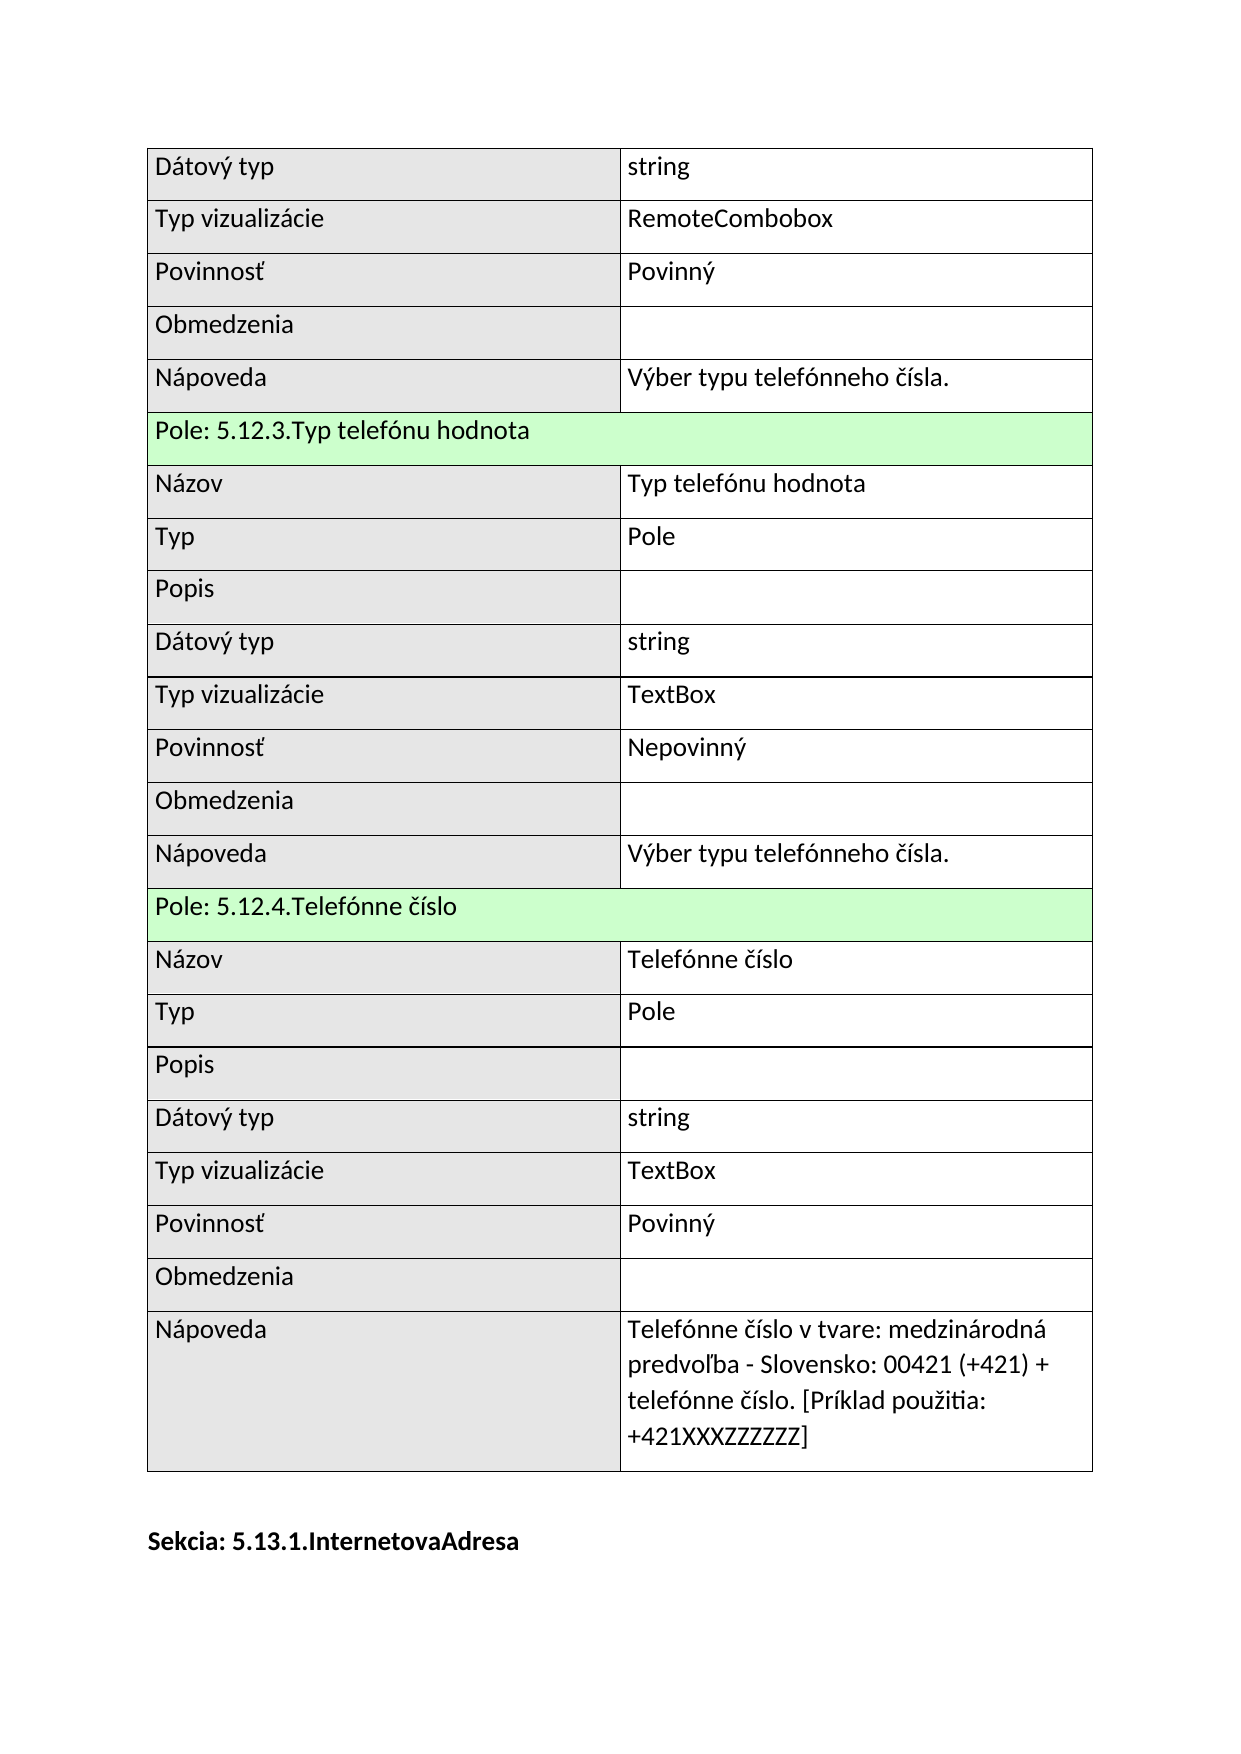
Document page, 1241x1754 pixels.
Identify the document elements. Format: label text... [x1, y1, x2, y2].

table_cell string [621, 1101, 1092, 1152]
table_cell Povinnosť [148, 730, 620, 782]
table_cell Telefónne číslo v tvare: medzinárodná predvoľba - Slovensko: 00421 (+421) + telefónne číslo. [Príklad použitia: +421XXXZZZZZZ] [621, 1312, 1092, 1471]
table_cell string [621, 625, 1092, 676]
table_cell Typ telefónu hodnota [621, 466, 1092, 518]
table_cell Povinnosť [148, 254, 620, 306]
table_cell RemoteCombobox [621, 201, 1092, 253]
table_cell TextBox [621, 678, 1092, 729]
table_cell Typ [148, 519, 620, 570]
table_cell Názov [148, 942, 620, 993]
table_cell Typ [148, 995, 620, 1046]
table_cell Nápoveda [148, 836, 620, 888]
table_cell Nápoveda [148, 1312, 620, 1471]
table_cell Povinnosť [148, 1206, 620, 1258]
table_cell Typ vizualizácie [148, 678, 620, 729]
table_cell Názov [148, 466, 620, 518]
table_cell Typ vizualizácie [148, 201, 620, 253]
table_cell Obmedzenia [148, 1259, 620, 1311]
table_cell Nápoveda [148, 360, 620, 412]
table_cell [621, 571, 1092, 623]
table_cell Povinný [621, 254, 1092, 306]
table_cell [621, 783, 1092, 835]
table_cell [621, 1259, 1092, 1311]
table_cell Povinný [621, 1206, 1092, 1258]
table_cell Popis [148, 571, 620, 623]
table_cell Obmedzenia [148, 307, 620, 359]
table_cell Pole [621, 995, 1092, 1046]
table_cell Dátový typ [148, 149, 620, 200]
table_cell Dátový typ [148, 1101, 620, 1152]
table_cell Nepovinný [621, 730, 1092, 782]
table_cell Obmedzenia [148, 783, 620, 835]
table_cell Pole: 5.12.4.Telefónne číslo [148, 889, 1092, 941]
table_cell Výber typu telefónneho čísla. [621, 360, 1092, 412]
table_cell Výber typu telefónneho čísla. [621, 836, 1092, 888]
table_cell [621, 1048, 1092, 1099]
table_cell Telefónne číslo [621, 942, 1092, 993]
table_cell Pole: 5.12.3.Typ telefónu hodnota [148, 413, 1092, 465]
table_cell Popis [148, 1048, 620, 1099]
table_cell Pole [621, 519, 1092, 570]
table_cell Dátový typ [148, 625, 620, 676]
text Sekcia: 5.13.1.InternetovaAdresa [148, 1524, 1093, 1557]
table_cell [621, 307, 1092, 359]
table_cell Typ vizualizácie [148, 1153, 620, 1205]
table_cell string [621, 149, 1092, 200]
table_cell TextBox [621, 1153, 1092, 1205]
